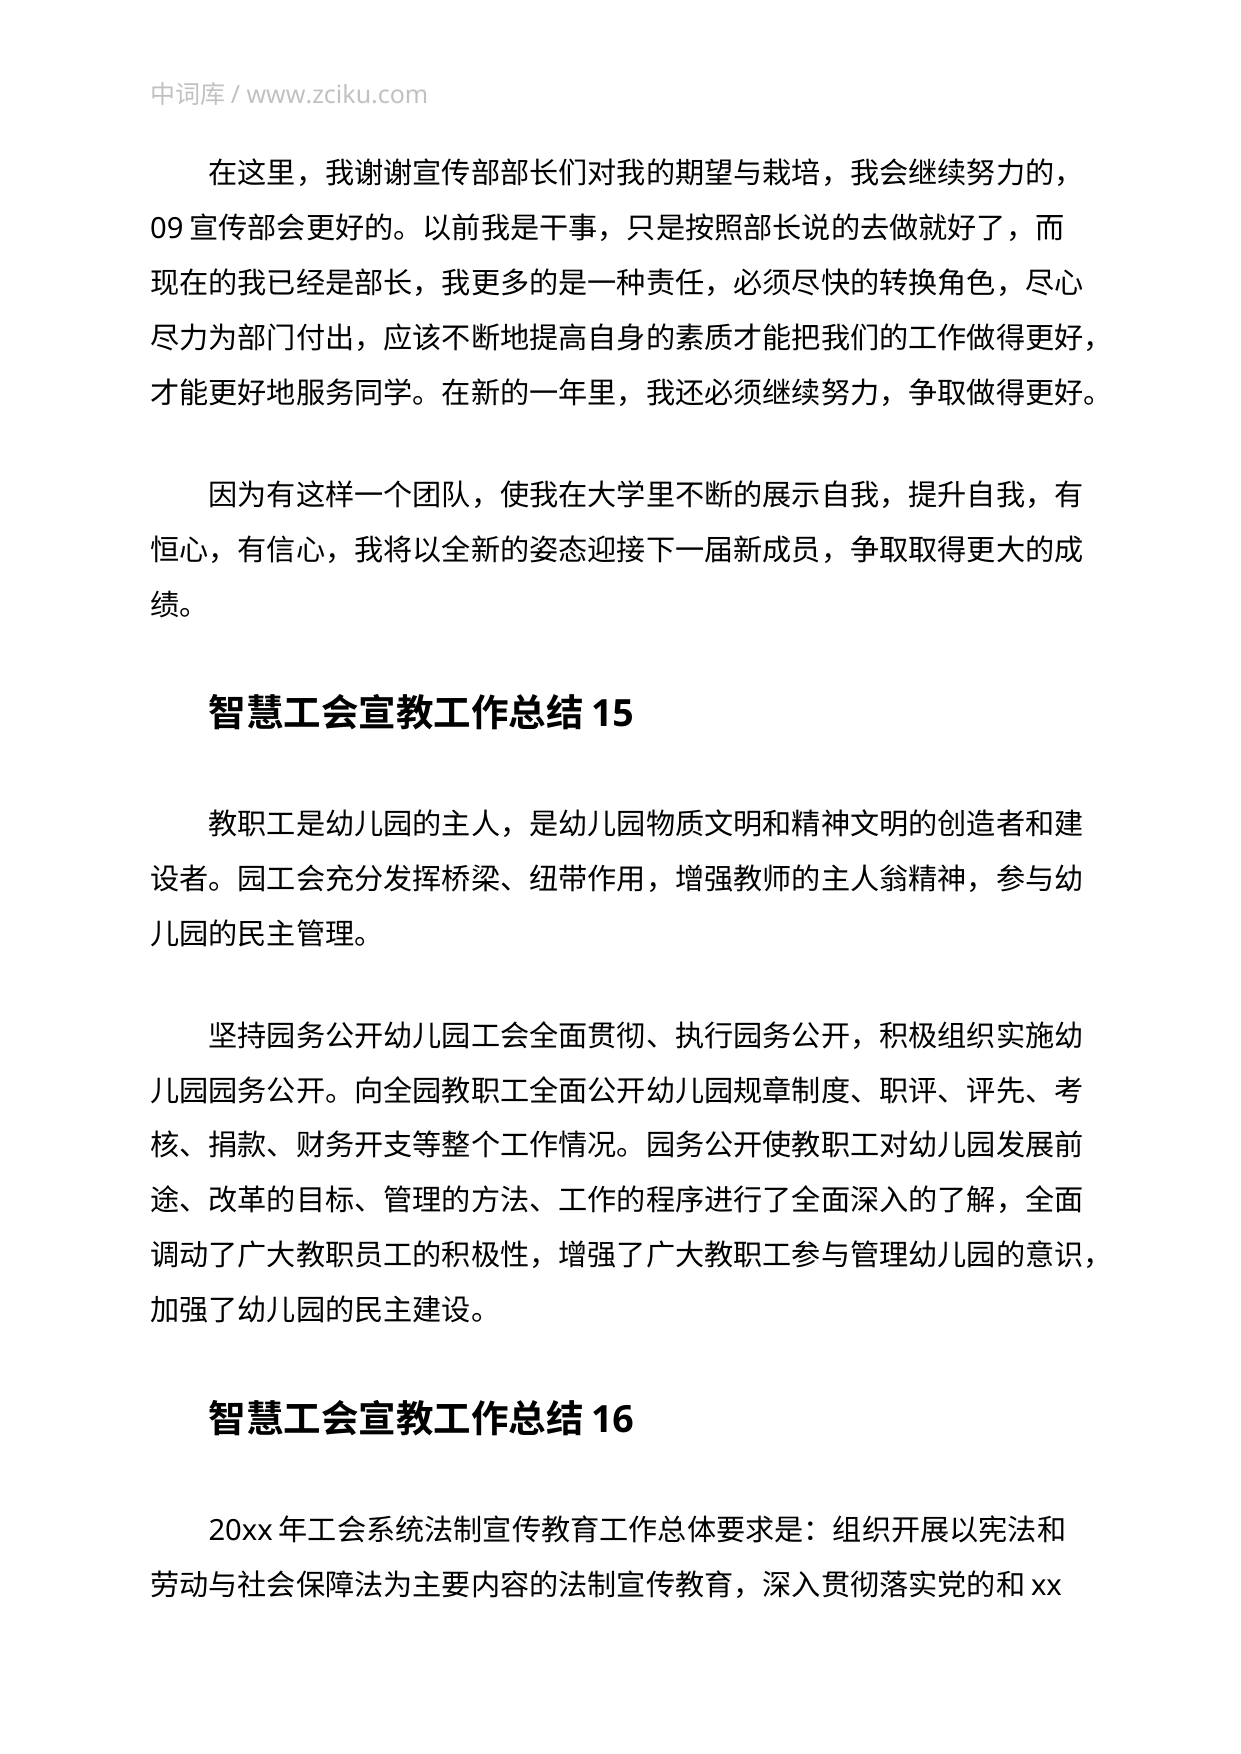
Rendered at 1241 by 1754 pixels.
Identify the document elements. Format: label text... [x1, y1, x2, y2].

text 因为有这样一个团队，使我在大学里不断的展示自我，提升自我，有恒心，有信心，我将以全新的姿态迎接下一届新成员，争取取得更大的成绩。 [150, 471, 1090, 623]
text 坚持园务公开幼儿园工会全面贯彻、执行园务公开，积极组织实施幼儿园园务公开。向全园教职工全面公开幼儿园规章制度、职评、评先、考核、捐款、财务开支等整个工作情况。园务公开使教职工对幼儿园发展前途、改革的目标、管理的方法、工作的程序进行了全面深入的了解，全面调动了广大教职员工的积极性，增强了广大教职工参与管理幼儿园的意识，加强了幼儿园的民主建设。 [150, 1012, 1090, 1329]
text 智慧工会宣教工作总结16 [150, 1388, 1090, 1443]
text 在这里，我谢谢宣传部部长们对我的期望与栽培，我会继续努力的，09宣传部会更好的。以前我是干事，只是按照部长说的去做就好了，而现在的我已经是部长，我更多的是一种责任，必须尽快的转换角色，尽心尽力为部门付出，应该不断地提高自身的素质才能把我们的工作做得更好，才能更好地服务同学。在新的一年里，我还必须继续努力，争取做得更好。 [150, 150, 1090, 412]
text 智慧工会宣教工作总结15 [150, 683, 1090, 737]
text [150, 1506, 1090, 1603]
text 教职工是幼儿园的主人，是幼儿园物质文明和精神文明的创造者和建设者。园工会充分发挥桥梁、纽带作用，增强教师的主人翁精神，参与幼儿园的民主管理。 [150, 801, 1090, 953]
